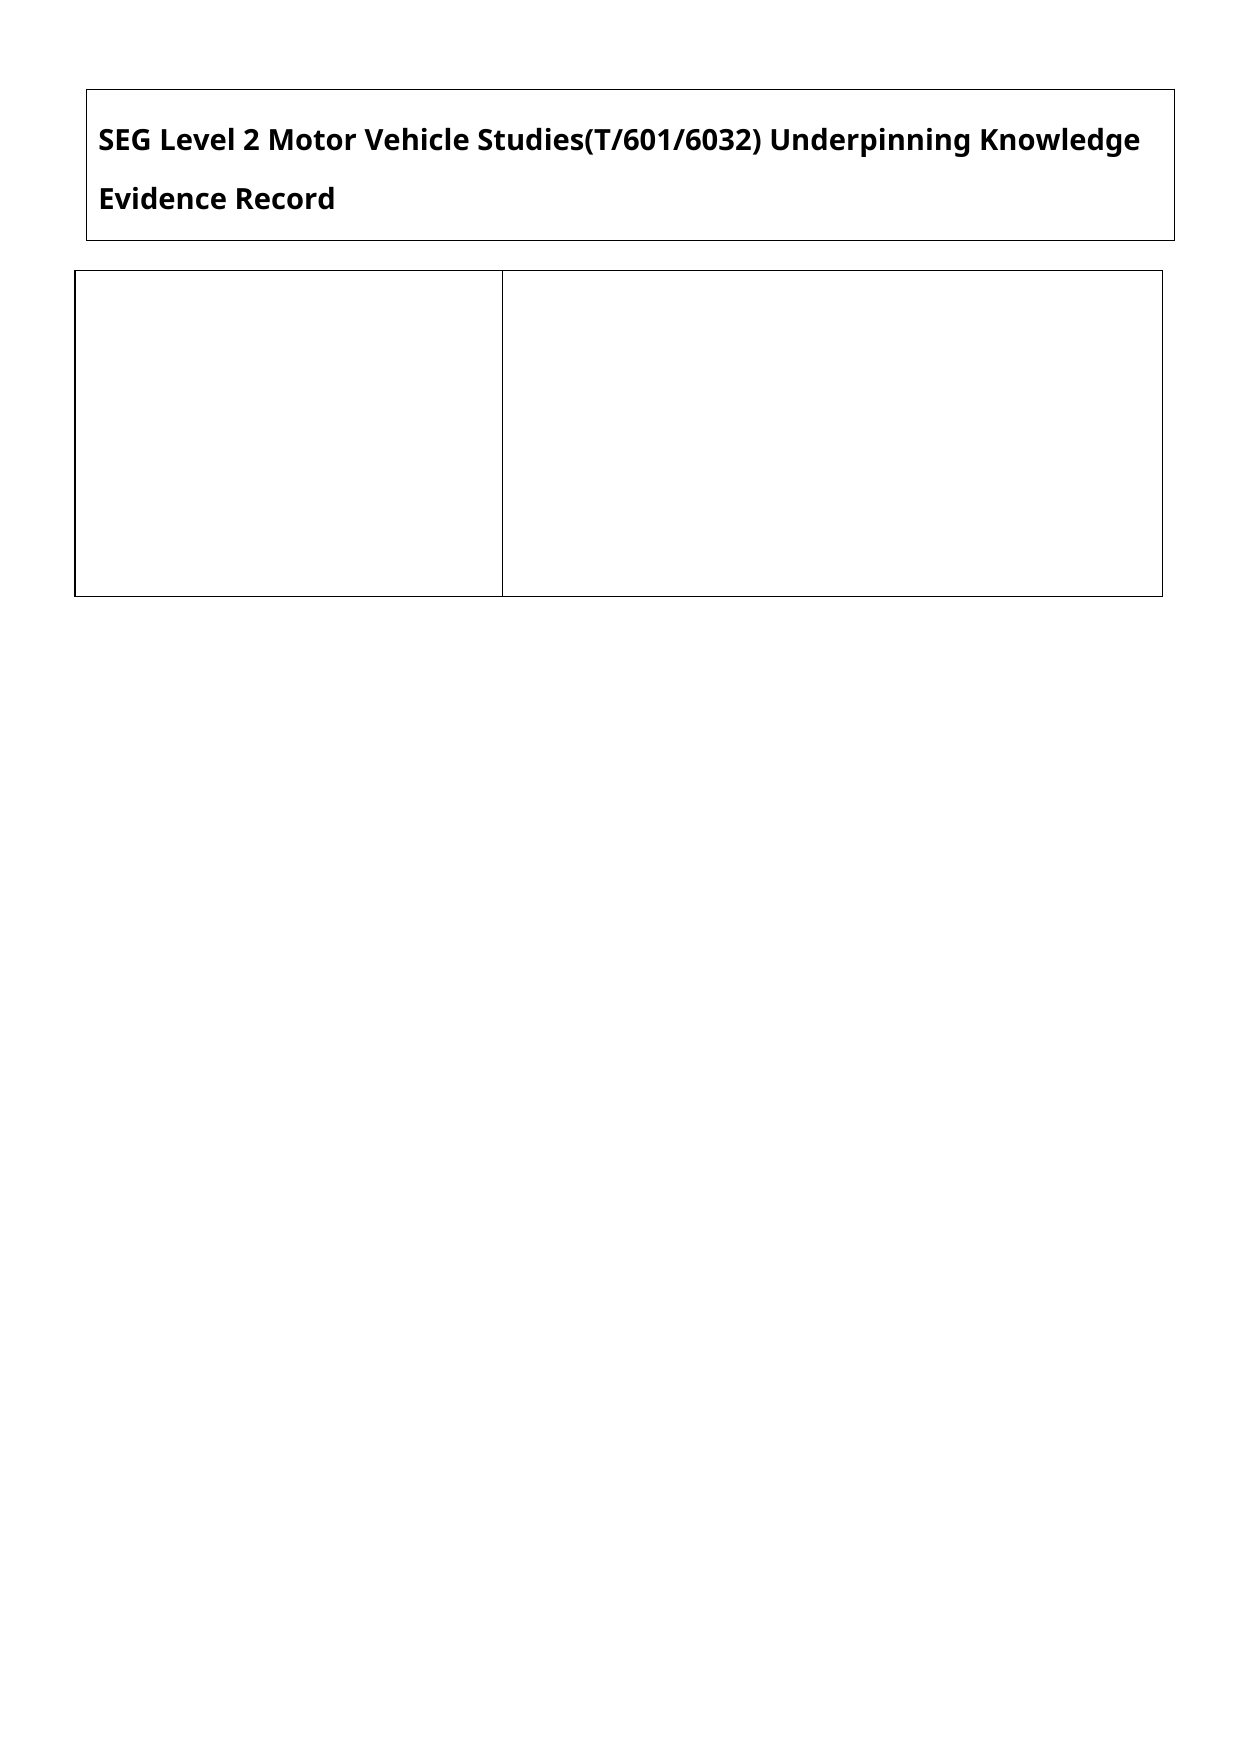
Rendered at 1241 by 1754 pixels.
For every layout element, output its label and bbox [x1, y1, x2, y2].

table_cell [76, 271, 502, 596]
table_cell [503, 271, 1162, 596]
